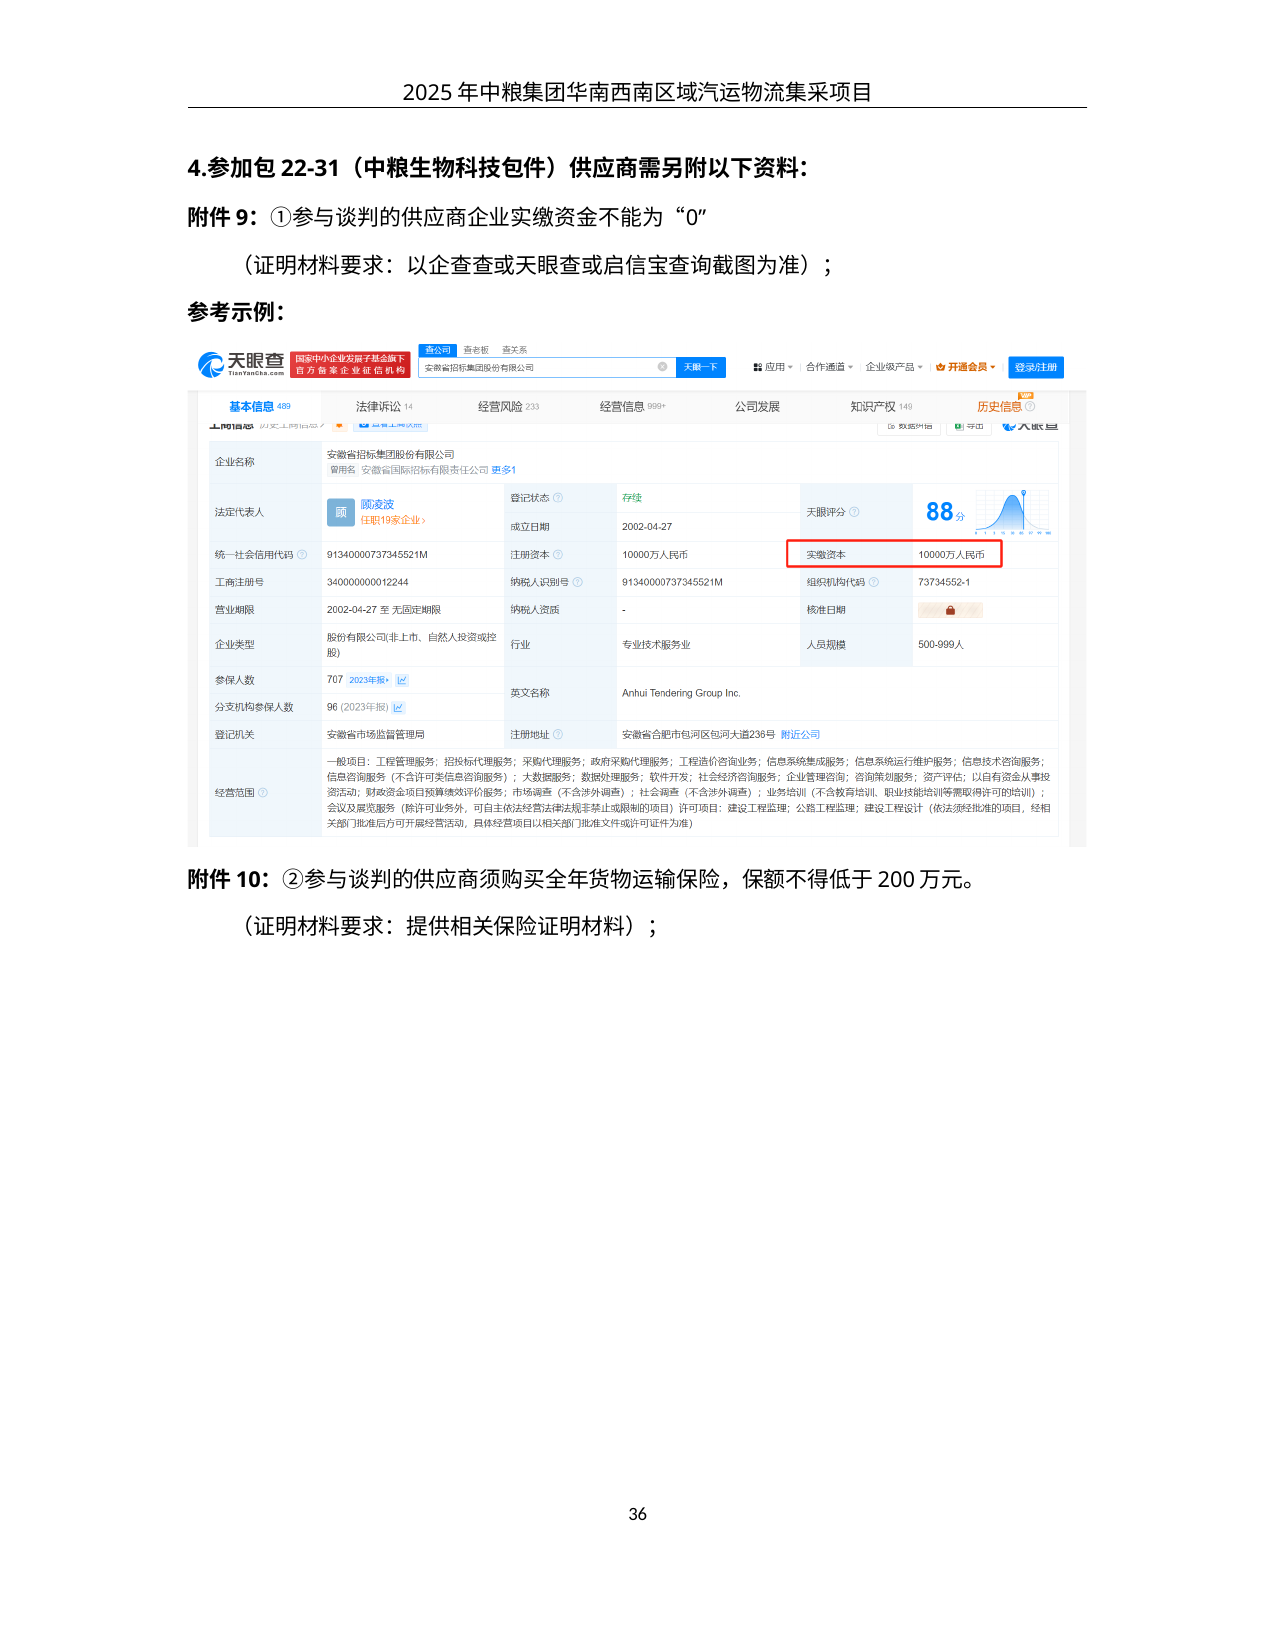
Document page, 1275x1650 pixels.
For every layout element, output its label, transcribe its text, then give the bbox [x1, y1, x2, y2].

text 4.参加包22-31（中粮生物科技包件）供应商需另附以下资料： [187, 150, 1087, 183]
text 附件9：①参与谈判的供应商企业实缴资金不能为“0” [187, 200, 1087, 232]
text （证明材料要求：提供相关保险证明材料）； [187, 909, 1087, 941]
text 附件10：②参与谈判的供应商须购买全年货物运输保险，保额不得低于200万元。 [187, 862, 1087, 893]
picture [187, 342, 1087, 847]
text （证明材料要求：以企查查或天眼查或启信宝查询截图为准）； [187, 248, 1087, 279]
text 参考示例： [187, 295, 1087, 327]
